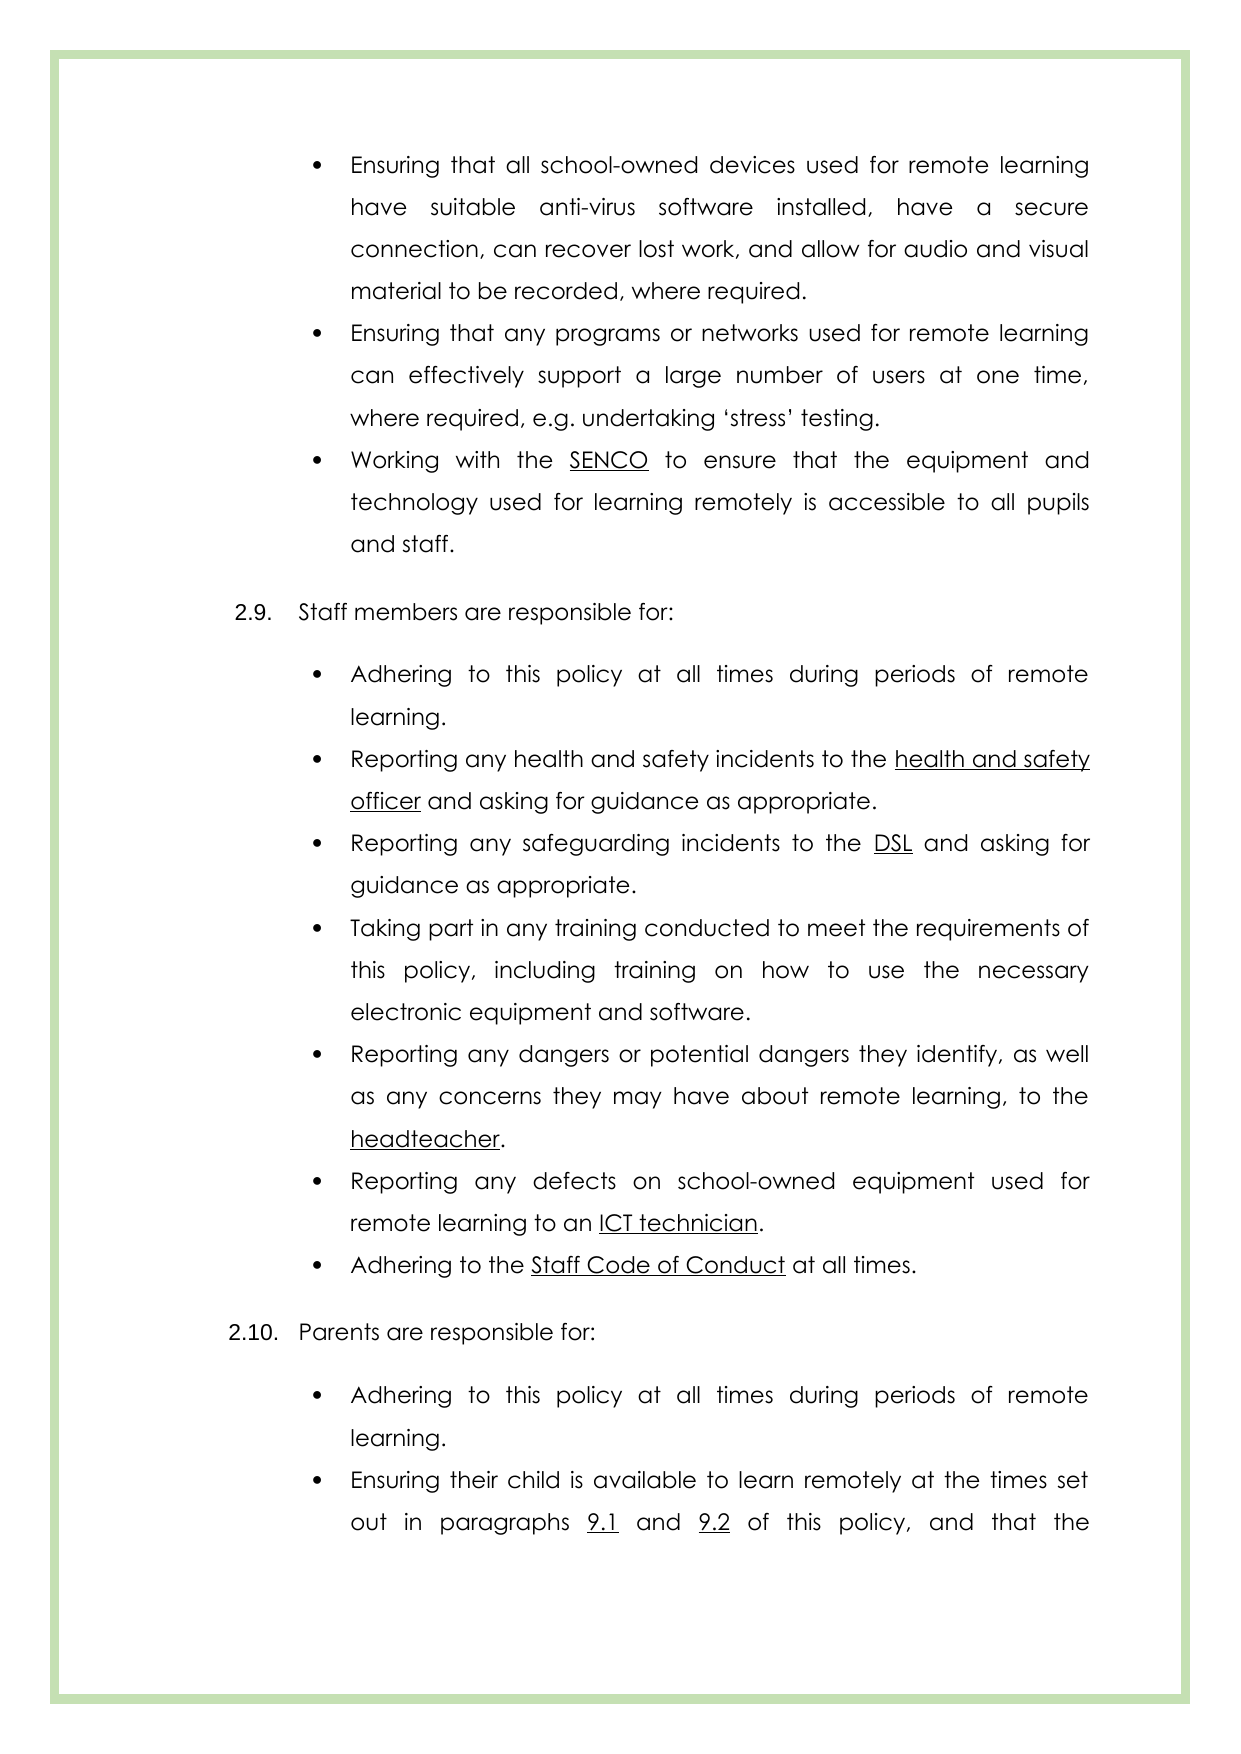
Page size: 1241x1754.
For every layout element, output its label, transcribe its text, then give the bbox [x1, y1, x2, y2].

text Adhering to the Staff Code of Conduct at all times. [313, 1251, 1090, 1279]
text Parents are responsible for: [253, 1318, 1090, 1346]
text Taking part in any training conducted to meet the requirements of this policy, including training on how to use the necessary electronic equipment and software. [313, 913, 1090, 1026]
text Working with the SENCO to ensure that the equipment and technology used for learning remotely is accessible to all pupils and staff. [313, 445, 1090, 558]
text Staff members are responsible for: [253, 597, 1090, 625]
text Reporting any health and safety incidents to the health and safety officer and asking for guidance as appropriate. [313, 744, 1090, 814]
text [313, 1465, 1090, 1535]
text Reporting any dangers or potential dangers they identify, as well as any concerns they may have about remote learning, to the headteacher. [313, 1039, 1090, 1152]
text Ensuring that all school-owned devices used for remote learning have suitable anti-virus software installed, have a secure connection, can recover lost work, and allow for audio and visual material to be recorded, where required. [313, 150, 1090, 305]
text Ensuring that any programs or networks used for remote learning can effectively support a large number of users at one time, where required, e.g. undertaking ‘stress’ testing. [313, 319, 1090, 431]
text Adhering to this policy at all times during periods of remote learning. [313, 1381, 1090, 1451]
text Adhering to this policy at all times during periods of remote learning. [313, 660, 1090, 730]
text Reporting any safeguarding incidents to the DSL and asking for guidance as appropriate. [313, 829, 1090, 899]
text Reporting any defects on school-owned equipment used for remote learning to an ICT technician. [313, 1166, 1090, 1236]
